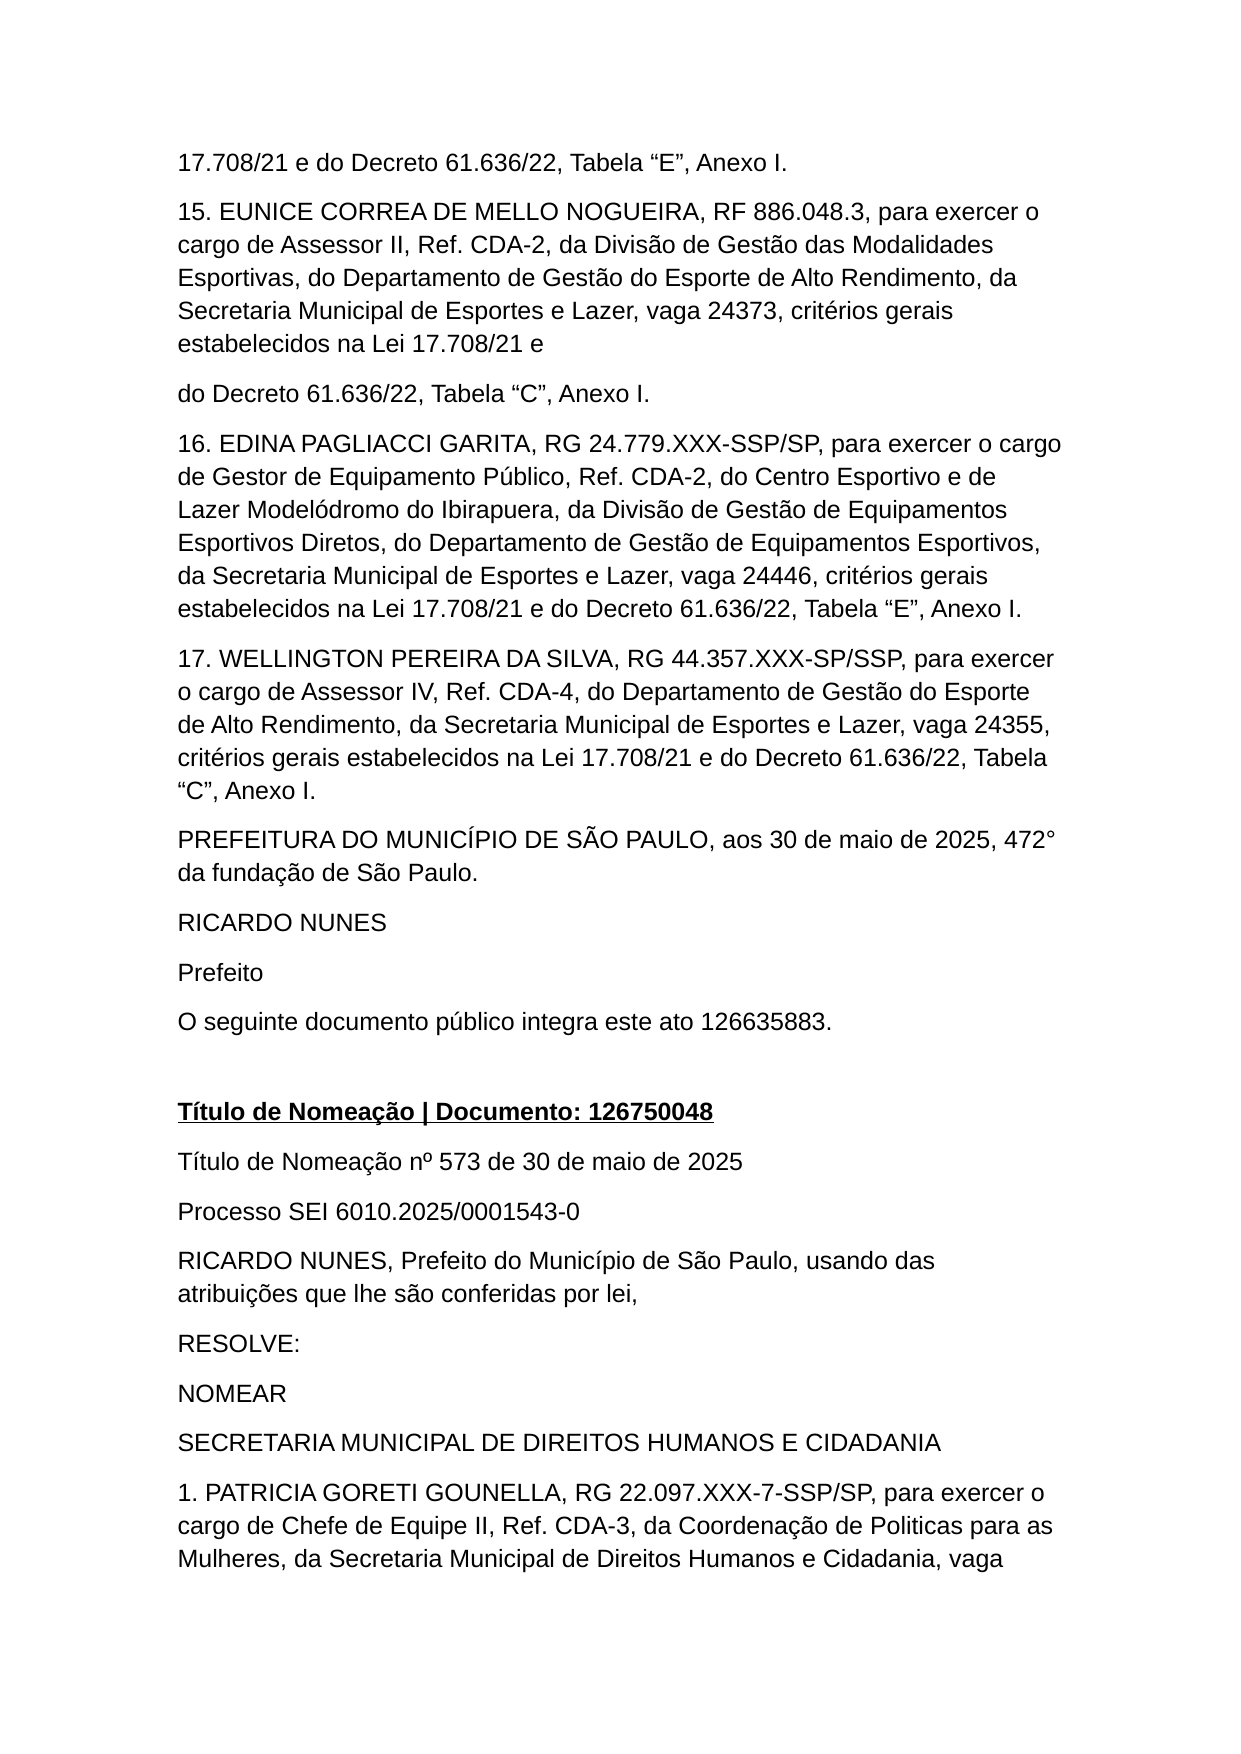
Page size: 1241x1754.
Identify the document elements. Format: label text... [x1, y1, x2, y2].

text Título de Nomeação nº 573 de 30 de maio de 2025 [177, 1147, 1063, 1176]
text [177, 1478, 1063, 1573]
text O seguinte documento público integra este ato 126635883. [177, 1007, 1063, 1075]
text 15. EUNICE CORREA DE MELLO NOGUEIRA, RF 886.048.3, para exercer o cargo de Assessor II, Ref. CDA-2, da Divisão de Gestão das Modalidades Esportivas, do Departamento de Gestão do Esporte de Alto Rendimento, da Secretaria Municipal de Esportes e Lazer, vaga 24373, critérios gerais estabelecidos na Lei 17.708/21 e [177, 197, 1063, 358]
text 17.708/21 e do Decreto 61.636/22, Tabela “E”, Anexo I. [177, 148, 1063, 176]
text Título de Nomeação | Documento: 126750048 [177, 1097, 1063, 1126]
text Processo SEI 6010.2025/0001543-0 [177, 1196, 1063, 1225]
text PREFEITURA DO MUNICÍPIO DE SÃO PAULO, aos 30 de maio de 2025, 472° da fundação de São Paulo. [177, 825, 1063, 887]
text Prefeito [177, 958, 1063, 986]
text RICARDO NUNES [177, 908, 1063, 937]
text NOMEAR [177, 1378, 1063, 1407]
text 17. WELLINGTON PEREIRA DA SILVA, RG 44.357.XXX-SP/SSP, para exercer o cargo de Assessor IV, Ref. CDA-4, do Departamento de Gestão do Esporte de Alto Rendimento, da Secretaria Municipal de Esportes e Lazer, vaga 24355, critérios gerais estabelecidos na Lei 17.708/21 e do Decreto 61.636/22, Tabela “C”, Anexo I. [177, 643, 1063, 804]
text RESOLVE: [177, 1329, 1063, 1358]
text 16. EDINA PAGLIACCI GARITA, RG 24.779.XXX-SSP/SP, para exercer o cargo de Gestor de Equipamento Público, Ref. CDA-2, do Centro Esportivo e de Lazer Modelódromo do Ibirapuera, da Divisão de Gestão de Equipamentos Esportivos Diretos, do Departamento de Gestão de Equipamentos Esportivos, da Secretaria Municipal de Esportes e Lazer, vaga 24446, critérios gerais estabelecidos na Lei 17.708/21 e do Decreto 61.636/22, Tabela “E”, Anexo I. [177, 429, 1063, 623]
text do Decreto 61.636/22, Tabela “C”, Anexo I. [177, 379, 1063, 408]
text SECRETARIA MUNICIPAL DE DIREITOS HUMANOS E CIDADANIA [177, 1428, 1063, 1457]
text RICARDO NUNES, Prefeito do Município de São Paulo, usando das atribuições que lhe são conferidas por lei, [177, 1246, 1063, 1308]
